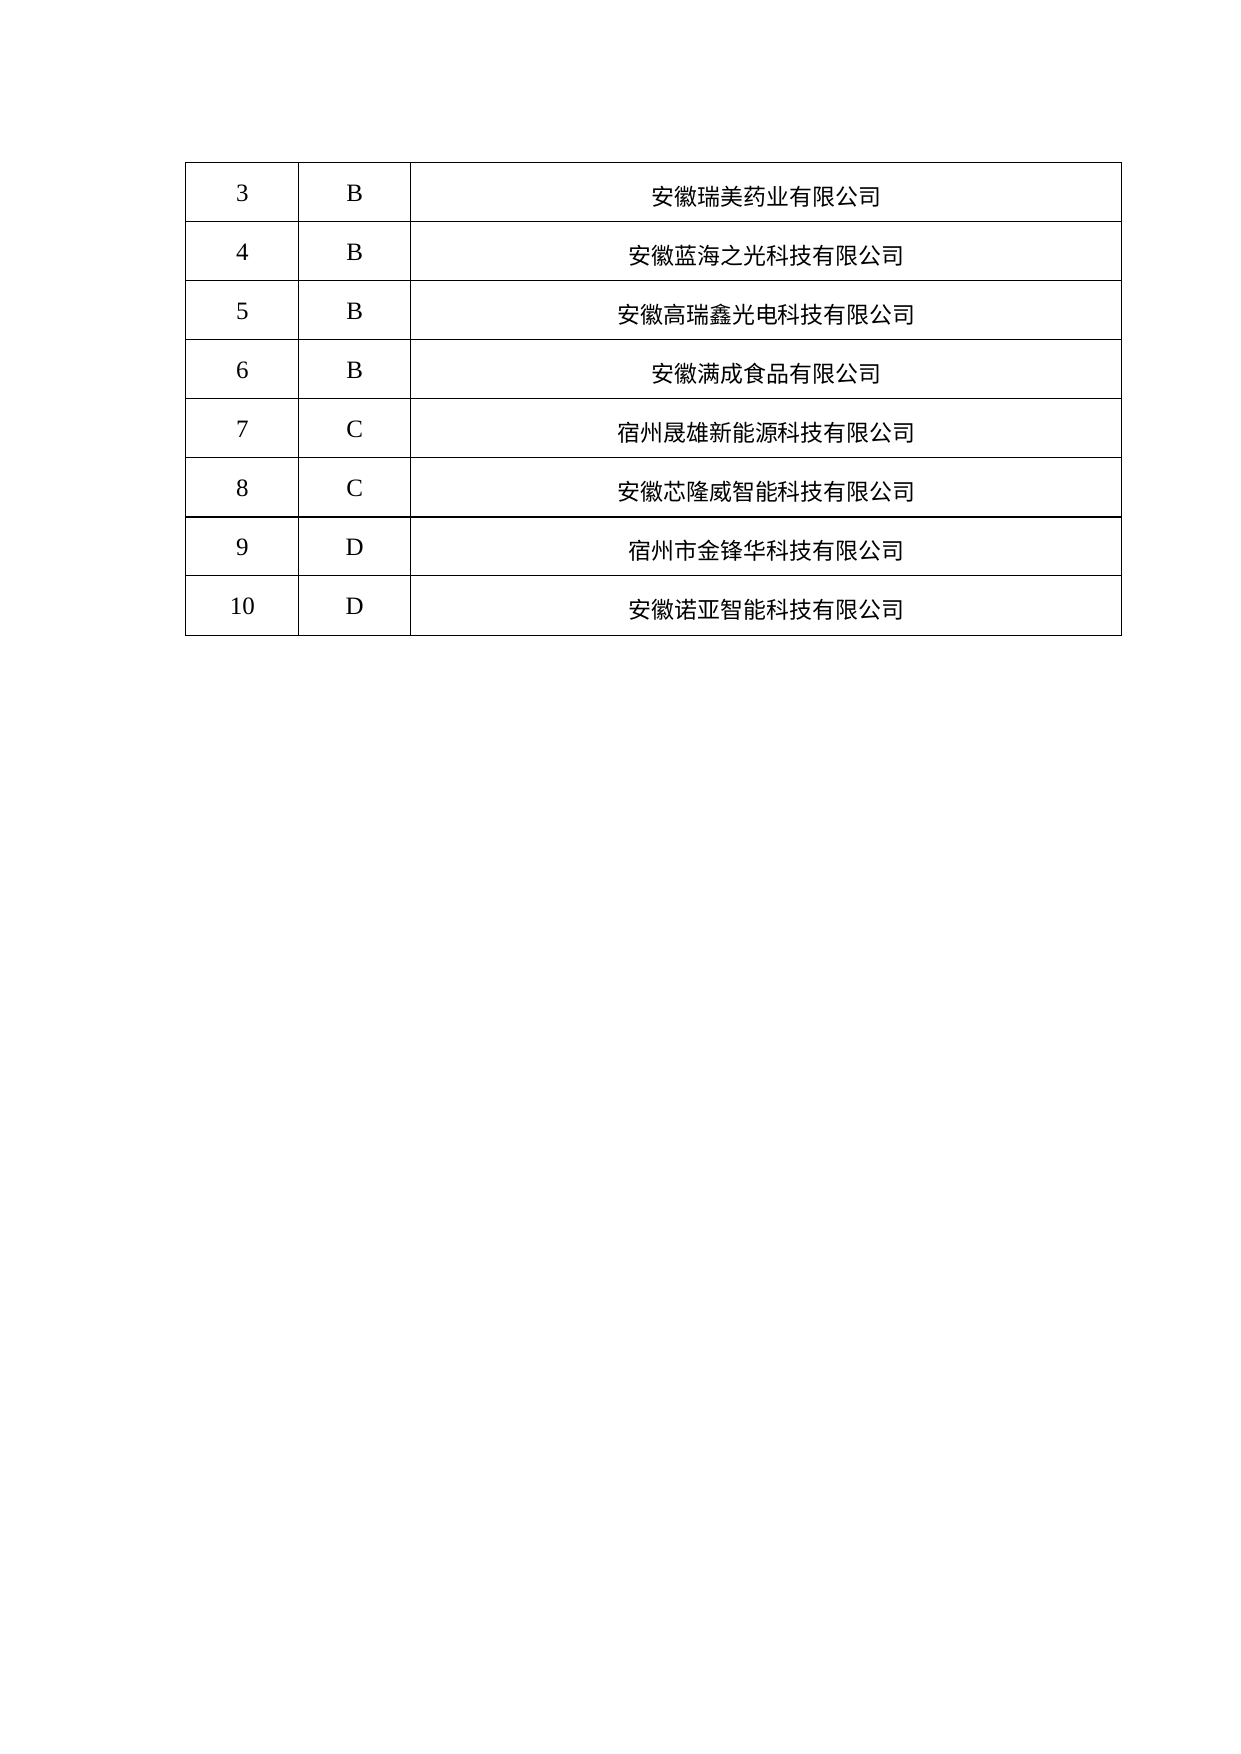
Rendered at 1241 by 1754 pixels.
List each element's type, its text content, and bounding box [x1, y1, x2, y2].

table_cell 安徽蓝海之光科技有限公司 [411, 222, 1121, 280]
table_cell 安徽诺亚智能科技有限公司 [411, 576, 1121, 634]
table_cell D [299, 518, 410, 575]
table_cell 6 [186, 340, 298, 398]
table_cell 7 [186, 399, 298, 457]
table_cell 5 [186, 281, 298, 339]
table_cell B [299, 340, 410, 398]
table_cell D [299, 576, 410, 634]
table_cell B [299, 281, 410, 339]
table_cell C [299, 399, 410, 457]
table_cell 宿州市金锋华科技有限公司 [411, 518, 1121, 575]
table_cell B [299, 222, 410, 280]
table_cell 3 [186, 163, 298, 221]
table_cell B [299, 163, 410, 221]
table_cell 4 [186, 222, 298, 280]
table_cell 安徽芯隆威智能科技有限公司 [411, 458, 1121, 516]
table_cell 安徽瑞美药业有限公司 [411, 163, 1121, 221]
table_cell 安徽满成食品有限公司 [411, 340, 1121, 398]
table_cell 安徽高瑞鑫光电科技有限公司 [411, 281, 1121, 339]
table_cell 8 [186, 458, 298, 516]
table_cell 9 [186, 518, 298, 575]
table_cell 宿州晟雄新能源科技有限公司 [411, 399, 1121, 457]
table_cell C [299, 458, 410, 516]
table_cell 10 [186, 576, 298, 634]
